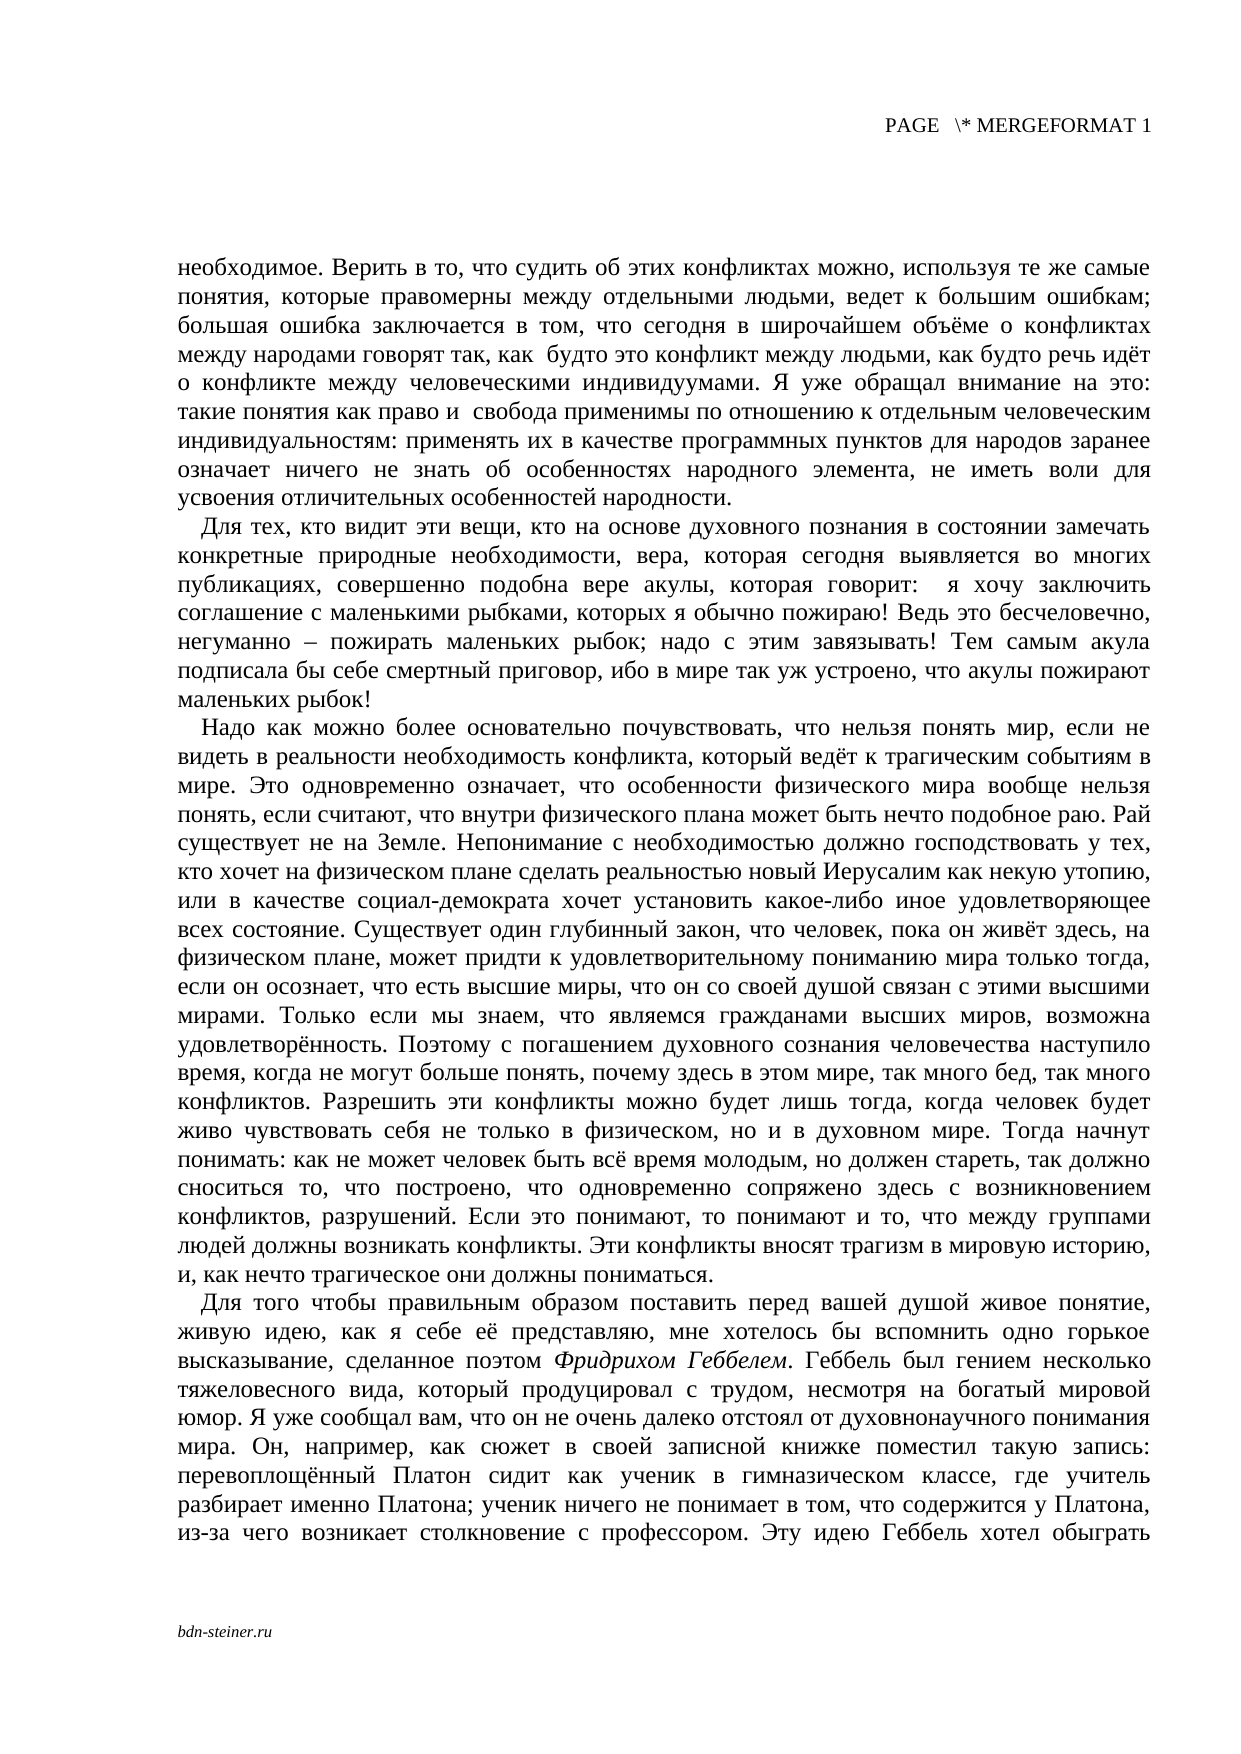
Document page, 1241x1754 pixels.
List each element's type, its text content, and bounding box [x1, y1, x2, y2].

text Надо как можно более основательно почувствовать, что нельзя понять мир, если не видеть в реальности необходимость конфликта, который ведёт к трагическим событиям в мире. Это одновременно означает, что особенности физического мира вообще нельзя понять, если считают, что внутри физического плана может быть нечто подобное раю. Рай существует не на Земле. Непонимание с необходимостью должно господствовать у тех, кто хочет на физическом плане сделать реальностью новый Иерусалим как некую утопию, или в качестве социал-демократа хочет установить какое-либо иное удовлетворяющее всех состояние. Существует один глубинный закон, что человек, пока он живёт здесь, на физическом плане, может придти к удовлетворительному пониманию мира только тогда, если он осознает, что есть высшие миры, что он со своей душой связан с этими высшими мирами. Только если мы знаем, что являемся гражданами высших миров, возможна удовлетворённость. Поэтому с погашением духовного сознания человечества наступило время, когда не могут больше понять, почему здесь в этом мире, так много бед, так много конфликтов. Разрешить эти конфликты можно будет лишь тогда, когда человек будет живо чувствовать себя не только в физическом, но и в духовном мире. Тогда начнут понимать: как не может человек быть всё время молодым, но должен стареть, так должно сноситься то, что построено, что одновременно сопряжено здесь с возникновением конфликтов, разрушений. Если это понимают, то понимают и то, что между группами людей должны возникать конфликты. Эти конфликты вносят трагизм в мировую историю, и, как нечто трагическое они должны пониматься. [177, 712, 1152, 1287]
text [177, 252, 1152, 511]
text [177, 1287, 1152, 1546]
text Для тех, кто видит эти вещи, кто на основе духовного познания в состоянии замечать конкретные природные необходимости, вера, которая сегодня выявляется во многих публикациях, совершенно подобна вере акулы, которая говорит: я хочу заключить соглашение с маленькими рыбками, которых я обычно пожираю! Ведь это бесчеловечно, негуманно – пожирать маленьких рыбок; надо с этим завязывать! Тем самым акула подписала бы себе смертный приговор, ибо в мире так уж устроено, что акулы пожирают маленьких рыбок! [177, 511, 1152, 712]
